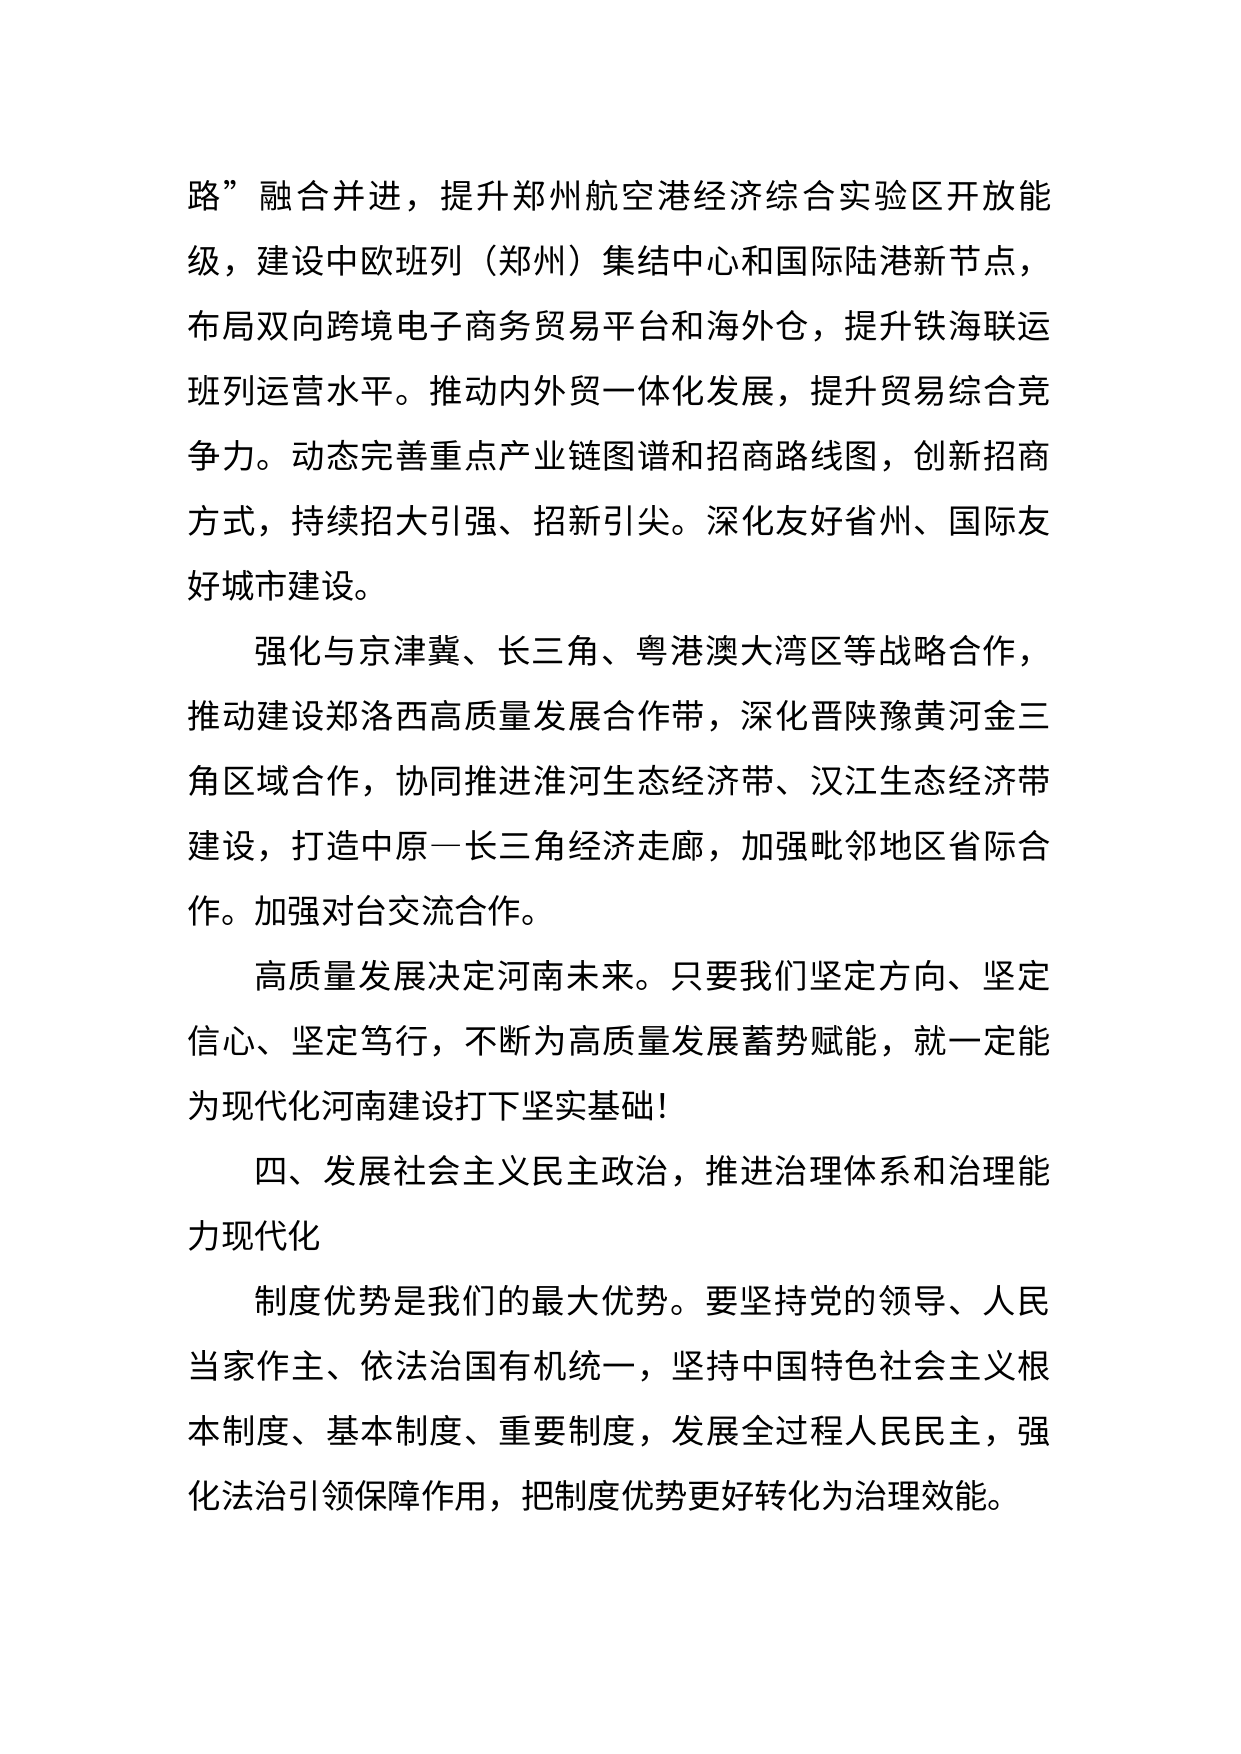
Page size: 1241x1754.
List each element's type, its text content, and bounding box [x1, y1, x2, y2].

text 制度优势是我们的最大优势。要坚持党的领导、人民当家作主、依法治国有机统一，坚持中国特色社会主义根本制度、基本制度、重要制度，发展全过程人民民主，强化法治引领保障作用，把制度优势更好转化为治理效能。 [187, 1267, 1053, 1527]
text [187, 162, 1053, 617]
text 强化与京津冀、长三角、粤港澳大湾区等战略合作，推动建设郑洛西高质量发展合作带，深化晋陕豫黄河金三角区域合作，协同推进淮河生态经济带、汉江生态经济带建设，打造中原—长三角经济走廊，加强毗邻地区省际合作。加强对台交流合作。 [187, 617, 1053, 942]
text 高质量发展决定河南未来。只要我们坚定方向、坚定信心、坚定笃行，不断为高质量发展蓄势赋能，就一定能为现代化河南建设打下坚实基础！ [187, 942, 1053, 1137]
text 四、发展社会主义民主政治，推进治理体系和治理能力现代化 [187, 1137, 1053, 1267]
